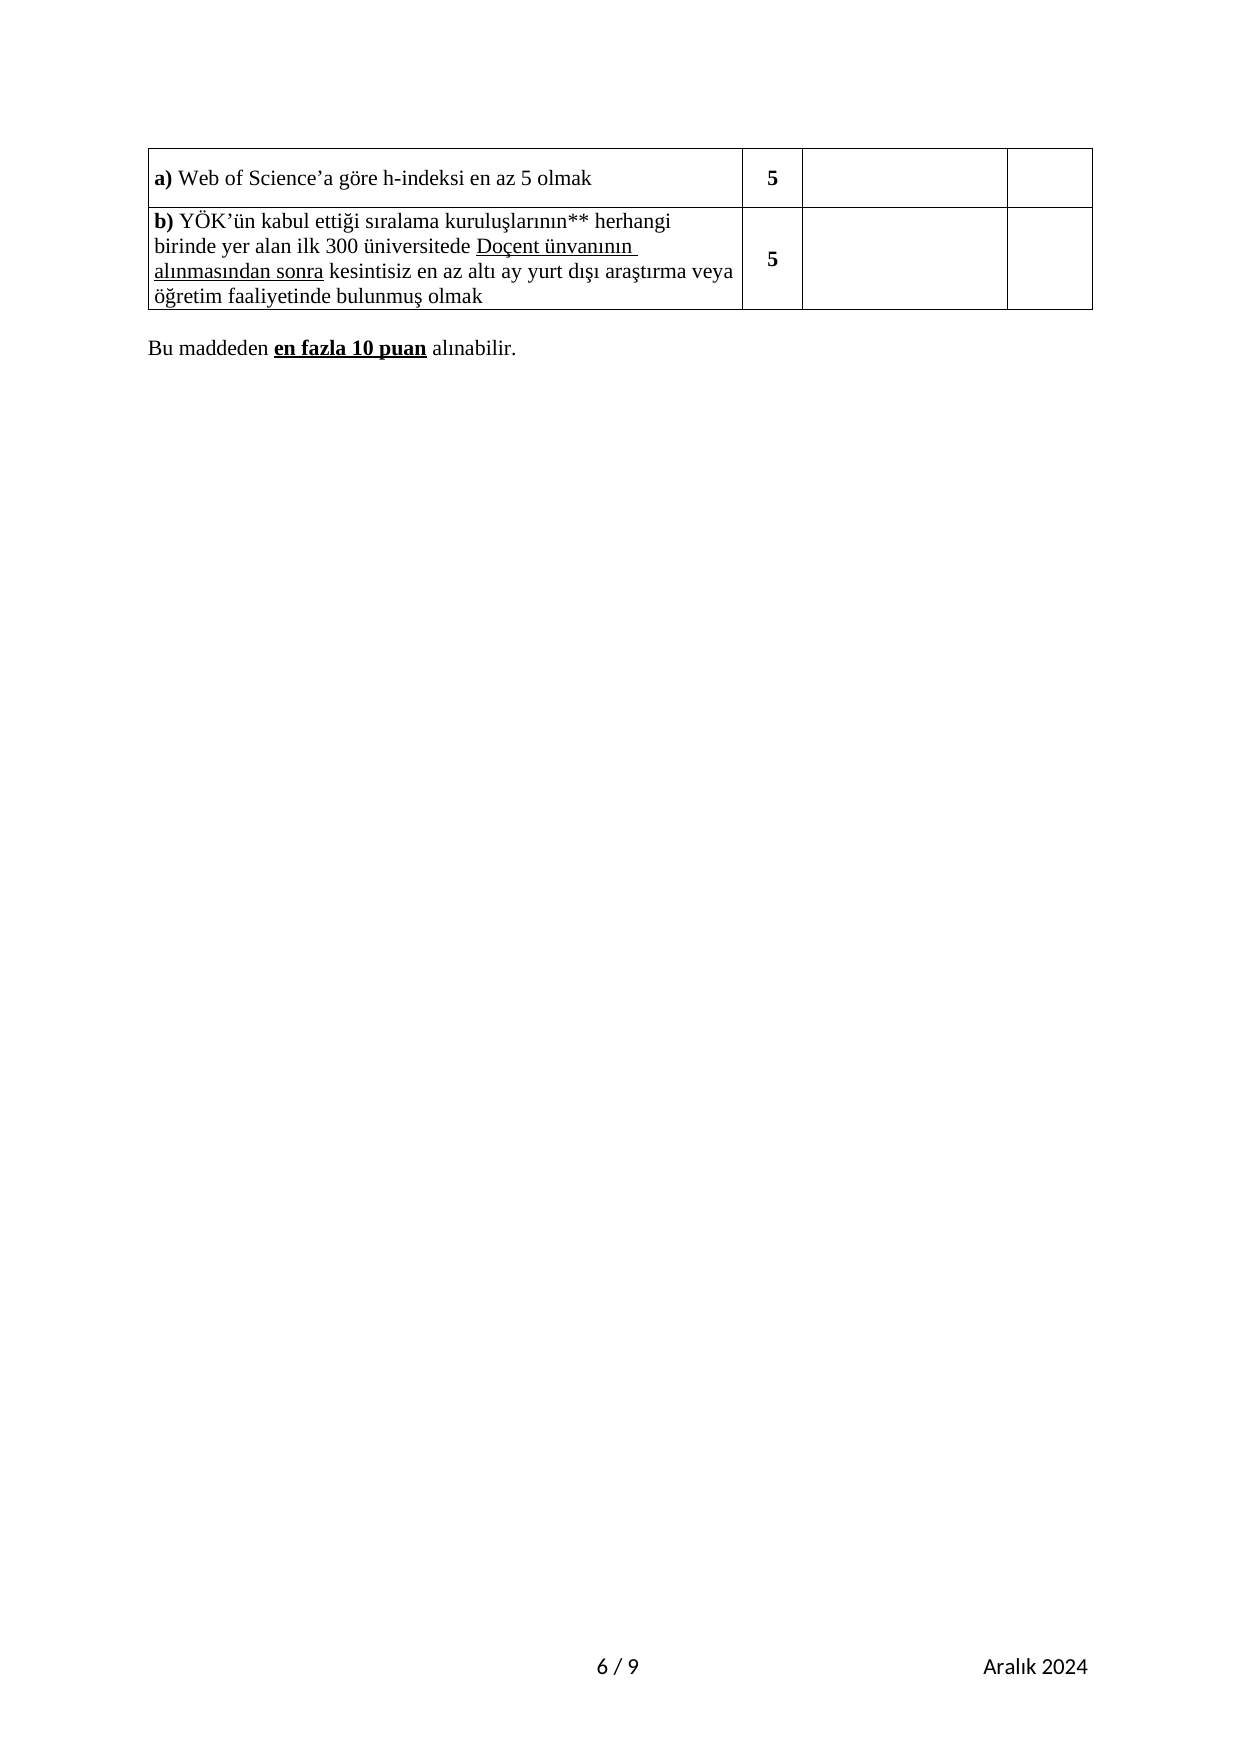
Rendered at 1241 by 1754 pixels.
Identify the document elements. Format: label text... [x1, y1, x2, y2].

table_cell 5 [743, 149, 802, 207]
table_cell a) Web of Science’a göre h-indeksi en az 5 olmak [149, 149, 742, 207]
table_cell [803, 149, 1007, 207]
table_cell [1008, 149, 1092, 207]
text Bu maddeden en fazla 10 puan alınabilir. [148, 335, 1093, 360]
table_cell 5 [743, 208, 802, 308]
table_cell b) YÖK’ün kabul ettiği sıralama kuruluşlarının** herhangi birinde yer alan ilk 300 üniversitede Doçent ünvanının alınmasından sonra kesintisiz en az altı ay yurt dışı araştırma veya öğretim faaliyetinde bulunmuş olmak [149, 208, 742, 308]
table_cell [1008, 208, 1092, 308]
table_cell [803, 208, 1007, 308]
